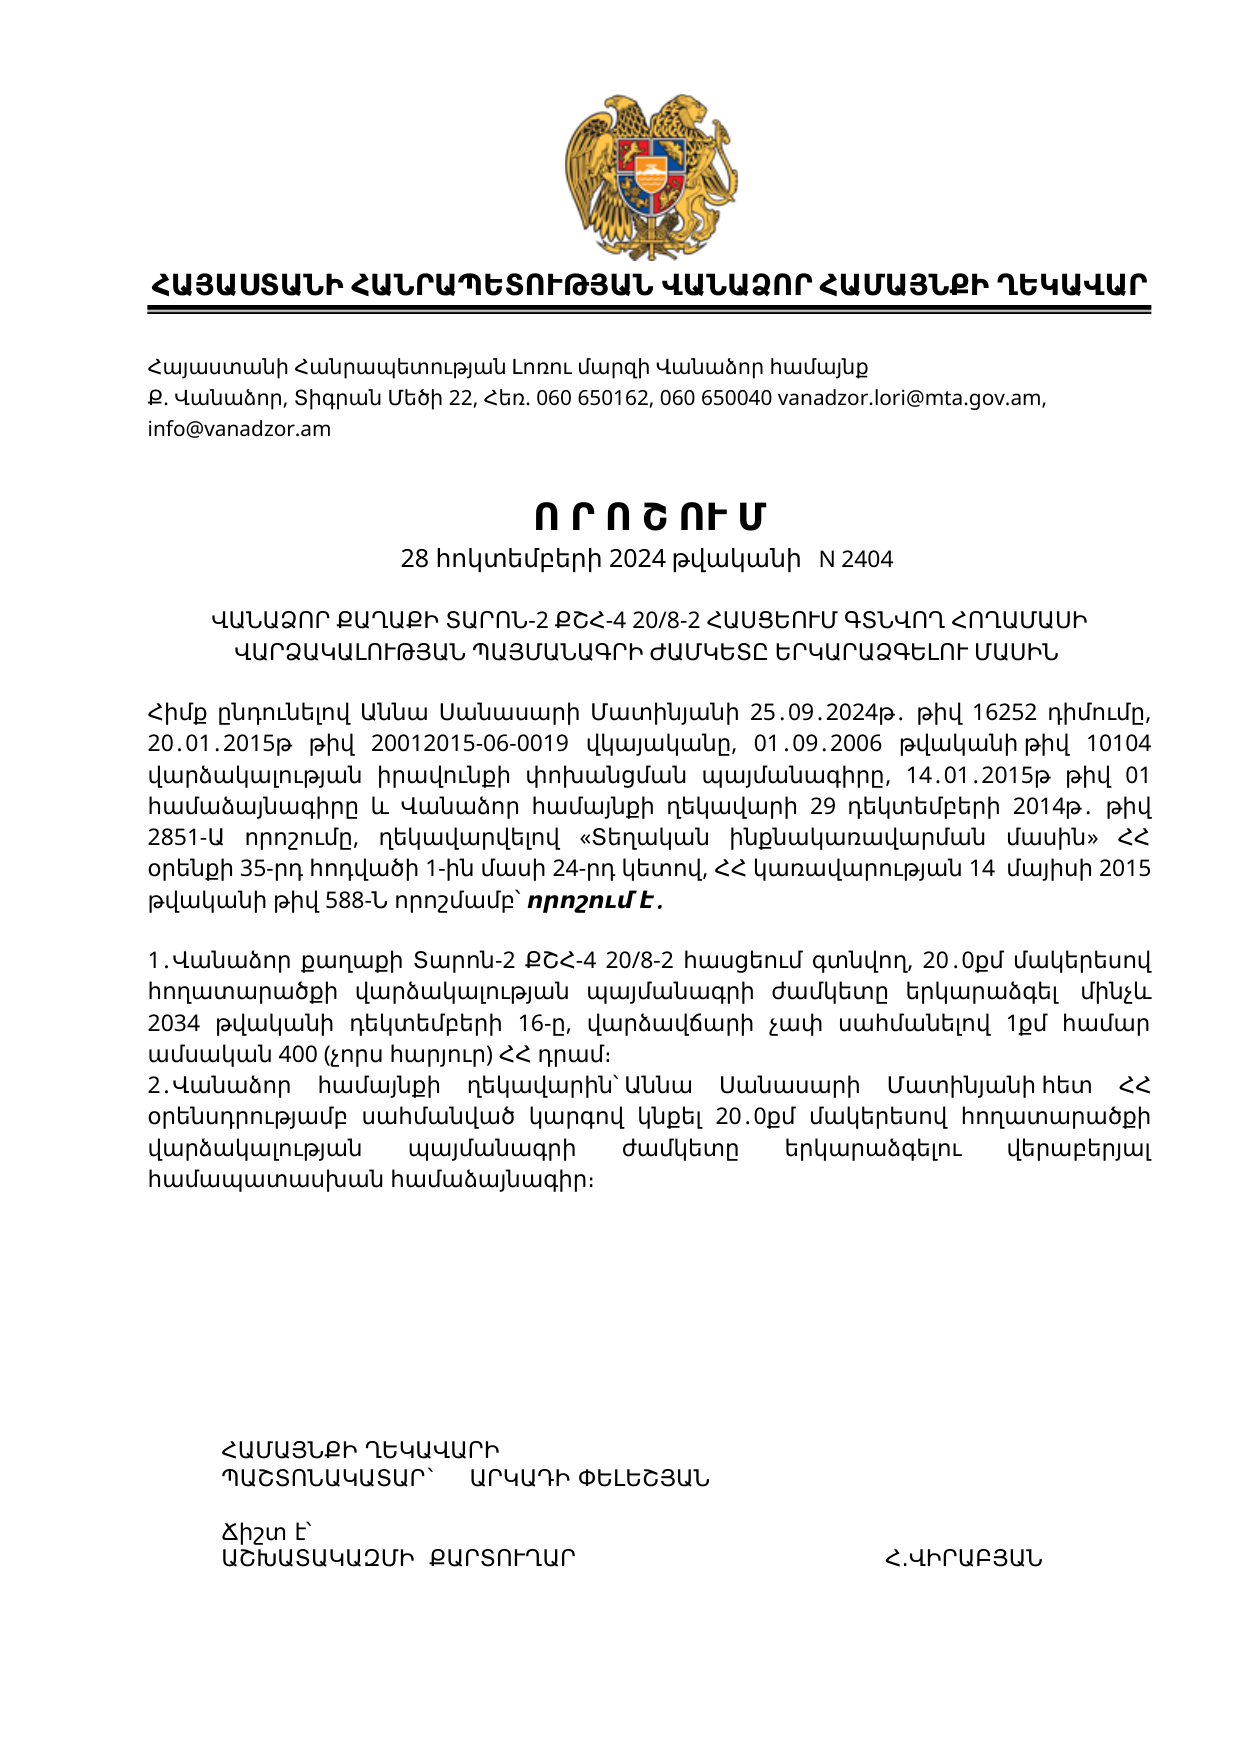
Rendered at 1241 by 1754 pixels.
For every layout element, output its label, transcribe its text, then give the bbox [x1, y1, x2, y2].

text ՀԱՄԱՅՆՔԻ ՂԵԿԱՎԱՐԻ [221, 1437, 1151, 1464]
text Հիմք ընդունելով Աննա Սանասարի Մատինյանի 25․09․2024թ․ թիվ 16252 դիմումը, 20․01․2015թ թիվ 20012015-06-0019 վկայականը, 01․09․2006 թվականի թիվ 10104 վարձակալության իրավունքի փոխանցման պայմանագիրը, 14․01․2015թ թիվ 01 համաձայնագիրը և Վանաձոր համայնքի ղեկավարի 29 դեկտեմբերի 2014թ․ թիվ 2851-Ա որոշումը, ղեկավարվելով «Տեղական ինքնակառավարման մասին» ՀՀ օրենքի 35-րդ հոդվածի 1-ին մասի 24-րդ կետով, ՀՀ կառավարության 14 մայիսի 2015 թվականի թիվ 588-Ն որոշմամբ՝ որոշում է․ [147, 696, 1151, 915]
text 1․Վանաձոր քաղաքի Տարոն-2 ՔՇՀ-4 20/8-2 հասցեում գտնվող, 20․0քմ մակերեսով հողատարածքի վարձակալության պայմանագրի ժամկետը երկարաձգել մինչև 2034 թվականի դեկտեմբերի 16-ը, վարձավճարի չափ սահմանելով 1քմ համար ամսական 400 (չորս հարյուր) ՀՀ դրամ։ 2․Վանաձոր համայնքի ղեկավարին՝ Աննա Սանասարի Մատինյանի հետ ՀՀ օրենսդրությամբ սահմանված կարգով կնքել 20․0քմ մակերեսով հողատարածքի վարձակալության պայմանագրի ժամկետը երկարաձգելու վերաբերյալ համապատասխան համաձայնագիր։ [147, 944, 1151, 1194]
text Ճիշտ է՝ [221, 1519, 1151, 1545]
text ԱՇԽԱՏԱԿԱԶՄԻ ՔԱՐՏՈՒՂԱՐ Հ.ՎԻՐԱԲՅԱՆ [221, 1545, 1151, 1572]
text Ո Ր Ո Շ ՈՒ Մ 28 հոկտեմբերի 2024 թվականի N 2404 [147, 490, 1151, 575]
table_header ՀԱՅԱՍՏԱՆԻ ՀԱՆՐԱՊԵՏՈՒԹՅԱՆ ՎԱՆԱՁՈՐ ՀԱՄԱՅՆՔԻ ՂԵԿԱՎԱՐ Հայաստանի Հանրապետության Լոռու մարզի Վանաձոր համայնք Ք. Վանաձոր, Տիգրան Մեծի 22, Հեռ. 060 650162, 060 650040 vanadzor.lori@mta.gov.am, info@vanadzor.am [148, 89, 1151, 305]
text ՎԱՆԱՁՈՐ ՔԱՂԱՔԻ ՏԱՐՈՆ-2 ՔՇՀ-4 20/8-2 ՀԱՍՑԵՈՒՄ ԳՏՆՎՈՂ ՀՈՂԱՄԱՍԻ ՎԱՐՁԱԿԱԼՈՒԹՅԱՆ ՊԱՅՄԱՆԱԳՐԻ ԺԱՄԿԵՏԸ ԵՐԿԱՐԱՁԳԵԼՈՒ ՄԱՍԻՆ [147, 604, 1151, 667]
table_header ՀԱՅԱՍՏԱՆԻ ՀԱՆՐԱՊԵՏՈՒԹՅԱՆ ՎԱՆԱՁՈՐ ՀԱՄԱՅՆՔԻ ՂԵԿԱՎԱՐ Հայաստանի Հանրապետության Լոռու մարզի Վանաձոր համայնք Ք. Վանաձոր, Տիգրան Մեծի 22, Հեռ. 060 650162, 060 650040 vanadzor.lori@mta.gov.am, info@vanadzor.am [148, 314, 1151, 461]
text ՊԱՇՏՈՆԱԿԱՏԱՐ` ԱՐԿԱԴԻ ՓԵԼԵՇՅԱՆ [147, 1464, 1151, 1492]
